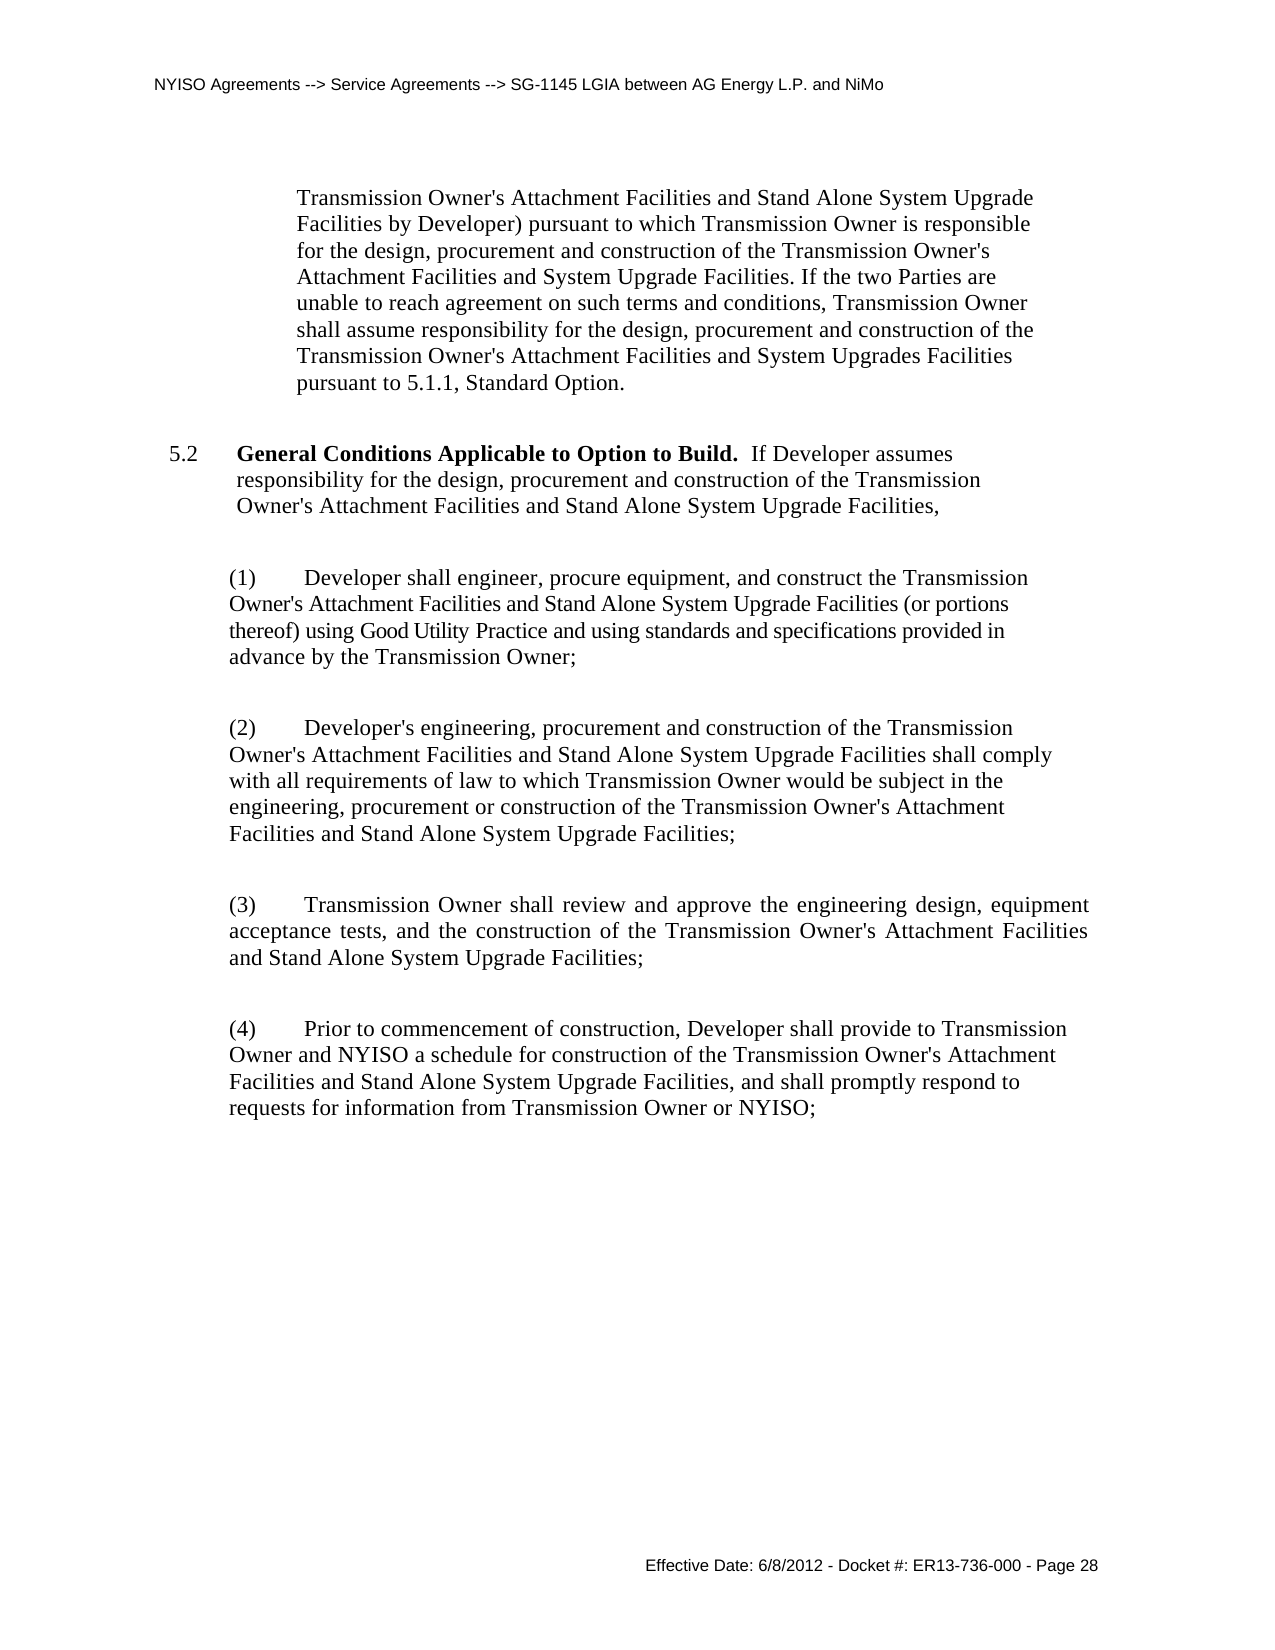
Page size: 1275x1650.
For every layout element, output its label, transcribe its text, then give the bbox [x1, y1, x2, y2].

text (4) Prior to commencement of construction, Developer shall provide to Transmission Owner and NYISO a schedule for construction of the Transmission Owner's Attachment Facilities and Stand Alone System Upgrade Facilities, and shall promptly respond to requests for information from Transmission Owner or NYISO; [229, 1015, 1083, 1121]
text (1) Developer shall engineer, procure equipment, and construct the Transmission Owner's Attachment Facilities and Stand Alone System Upgrade Facilities (or portions thereof) using Good Utility Practice and using standards and specifications provided in advance by the Transmission Owner; [229, 564, 1068, 669]
text Transmission Owner's Attachment Facilities and Stand Alone System Upgrade Facilities by Developer) pursuant to which Transmission Owner is responsible for the design, procurement and construction of the Transmission Owner's Attachment Facilities and System Upgrade Facilities. If the two Parties are unable to reach agreement on such terms and conditions, Transmission Owner shall assume responsibility for the design, procurement and construction of the Transmission Owner's Attachment Facilities and System Upgrades Facilities pursuant to 5.1.1, Standard Option. [296, 184, 1063, 395]
text 5.2 General Conditions Applicable to Option to Build. If Developer assumes responsibility for the design, procurement and construction of the Transmission Owner's Attachment Facilities and Stand Alone System Upgrade Facilities, [169, 440, 1008, 519]
text (3) Transmission Owner shall review and approve the engineering design, equipment acceptance tests, and the construction of the Transmission Owner's Attachment Facilities and Stand Alone System Upgrade Facilities; [229, 891, 1091, 970]
text (2) Developer's engineering, procurement and construction of the Transmission Owner's Attachment Facilities and Stand Alone System Upgrade Facilities shall comply with all requirements of law to which Transmission Owner would be subject in the engineering, procurement or construction of the Transmission Owner's Attachment Facilities and Stand Alone System Upgrade Facilities; [229, 714, 1083, 846]
